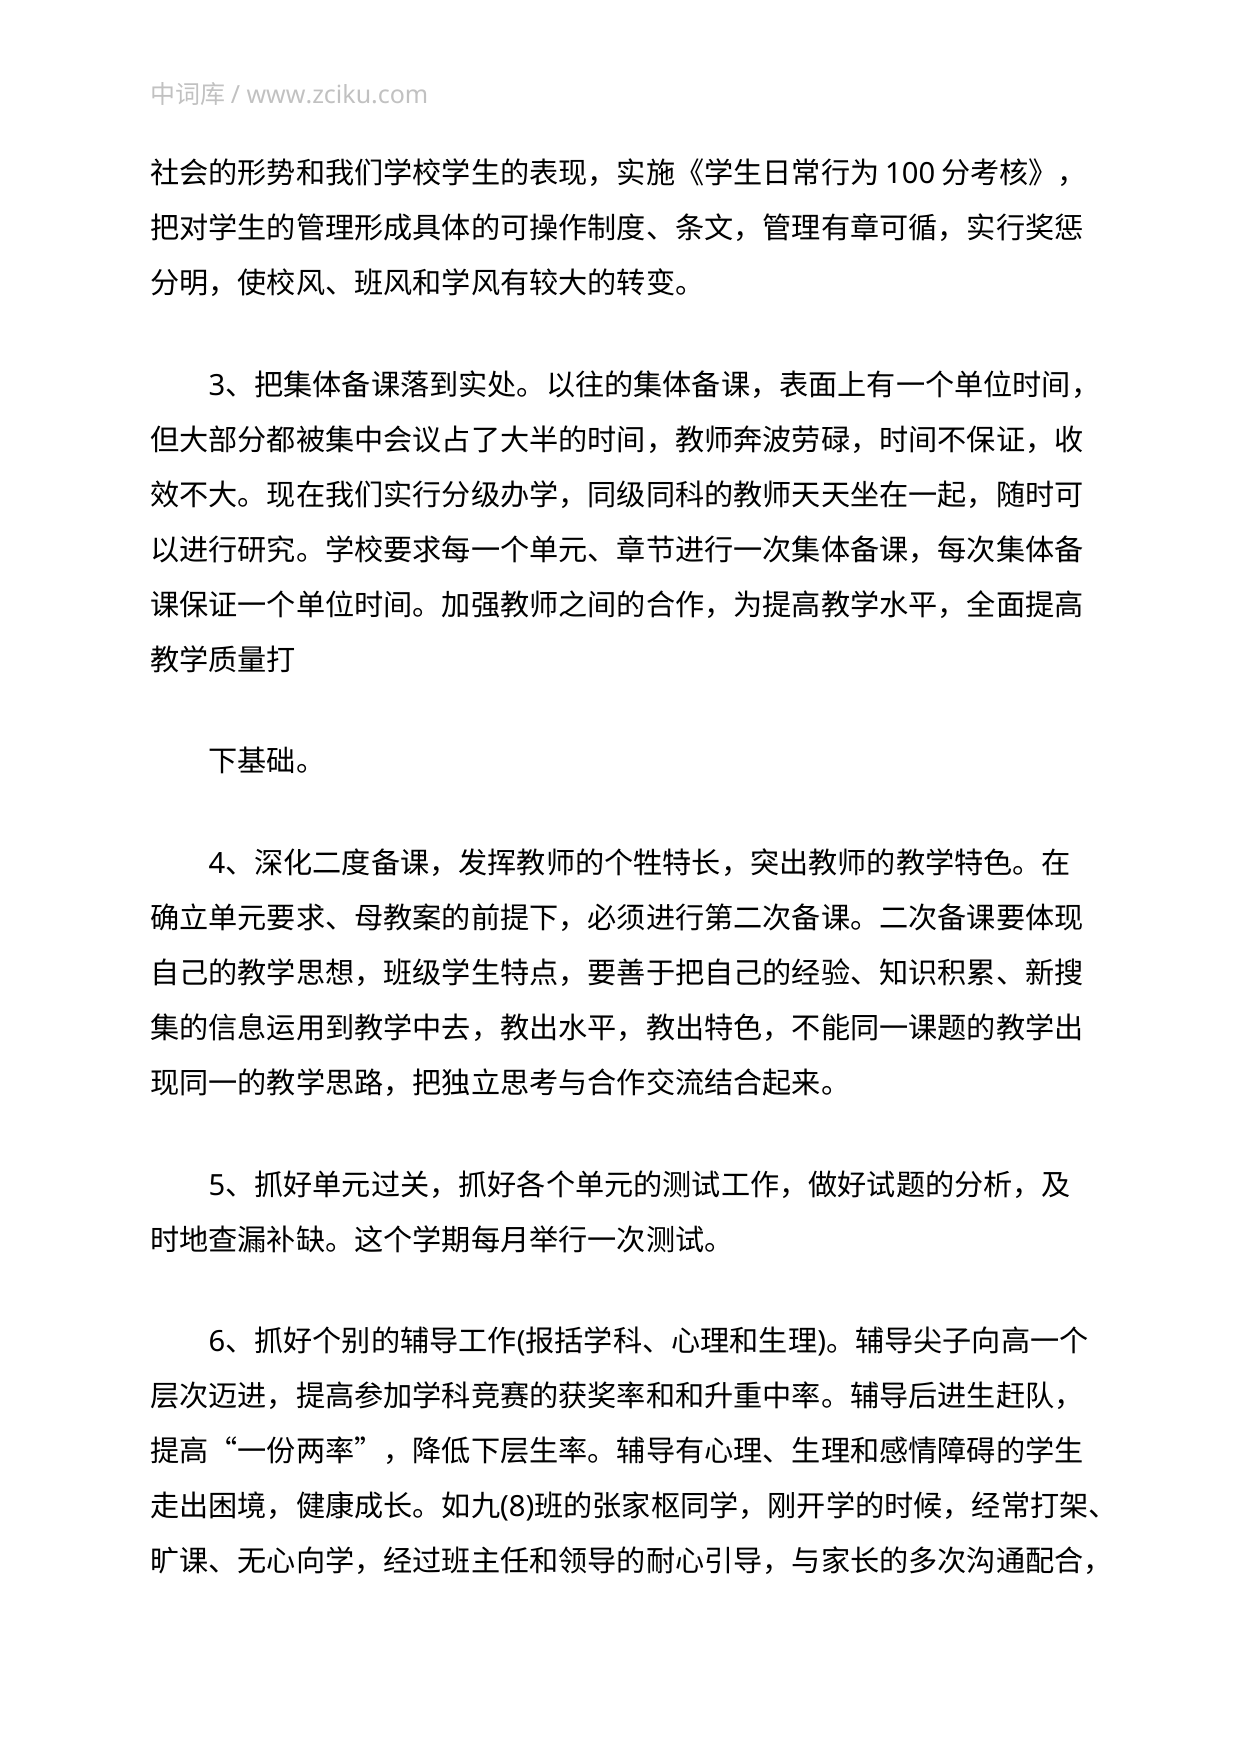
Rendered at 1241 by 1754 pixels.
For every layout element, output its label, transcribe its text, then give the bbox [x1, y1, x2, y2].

text 下基础。 [150, 738, 1090, 780]
text 5、抓好单元过关，抓好各个单元的测试工作，做好试题的分析，及时地查漏补缺。这个学期每月举行一次测试。 [150, 1161, 1090, 1258]
text 3、把集体备课落到实处。以往的集体备课，表面上有一个单位时间，但大部分都被集中会议占了大半的时间，教师奔波劳碌，时间不保证，收效不大。现在我们实行分级办学，同级同科的教师天天坐在一起，随时可以进行研究。学校要求每一个单元、章节进行一次集体备课，每次集体备课保证一个单位时间。加强教师之间的合作，为提高教学水平，全面提高教学质量打 [150, 362, 1090, 678]
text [150, 150, 1090, 302]
text 4、深化二度备课，发挥教师的个牲特长，突出教师的教学特色。在确立单元要求、母教案的前提下，必须进行第二次备课。二次备课要体现自己的教学思想，班级学生特点，要善于把自己的经验、知识积累、新搜集的信息运用到教学中去，教出水平，教出特色，不能同一课题的教学出现同一的教学思路，把独立思考与合作交流结合起来。 [150, 840, 1090, 1102]
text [150, 1318, 1090, 1580]
